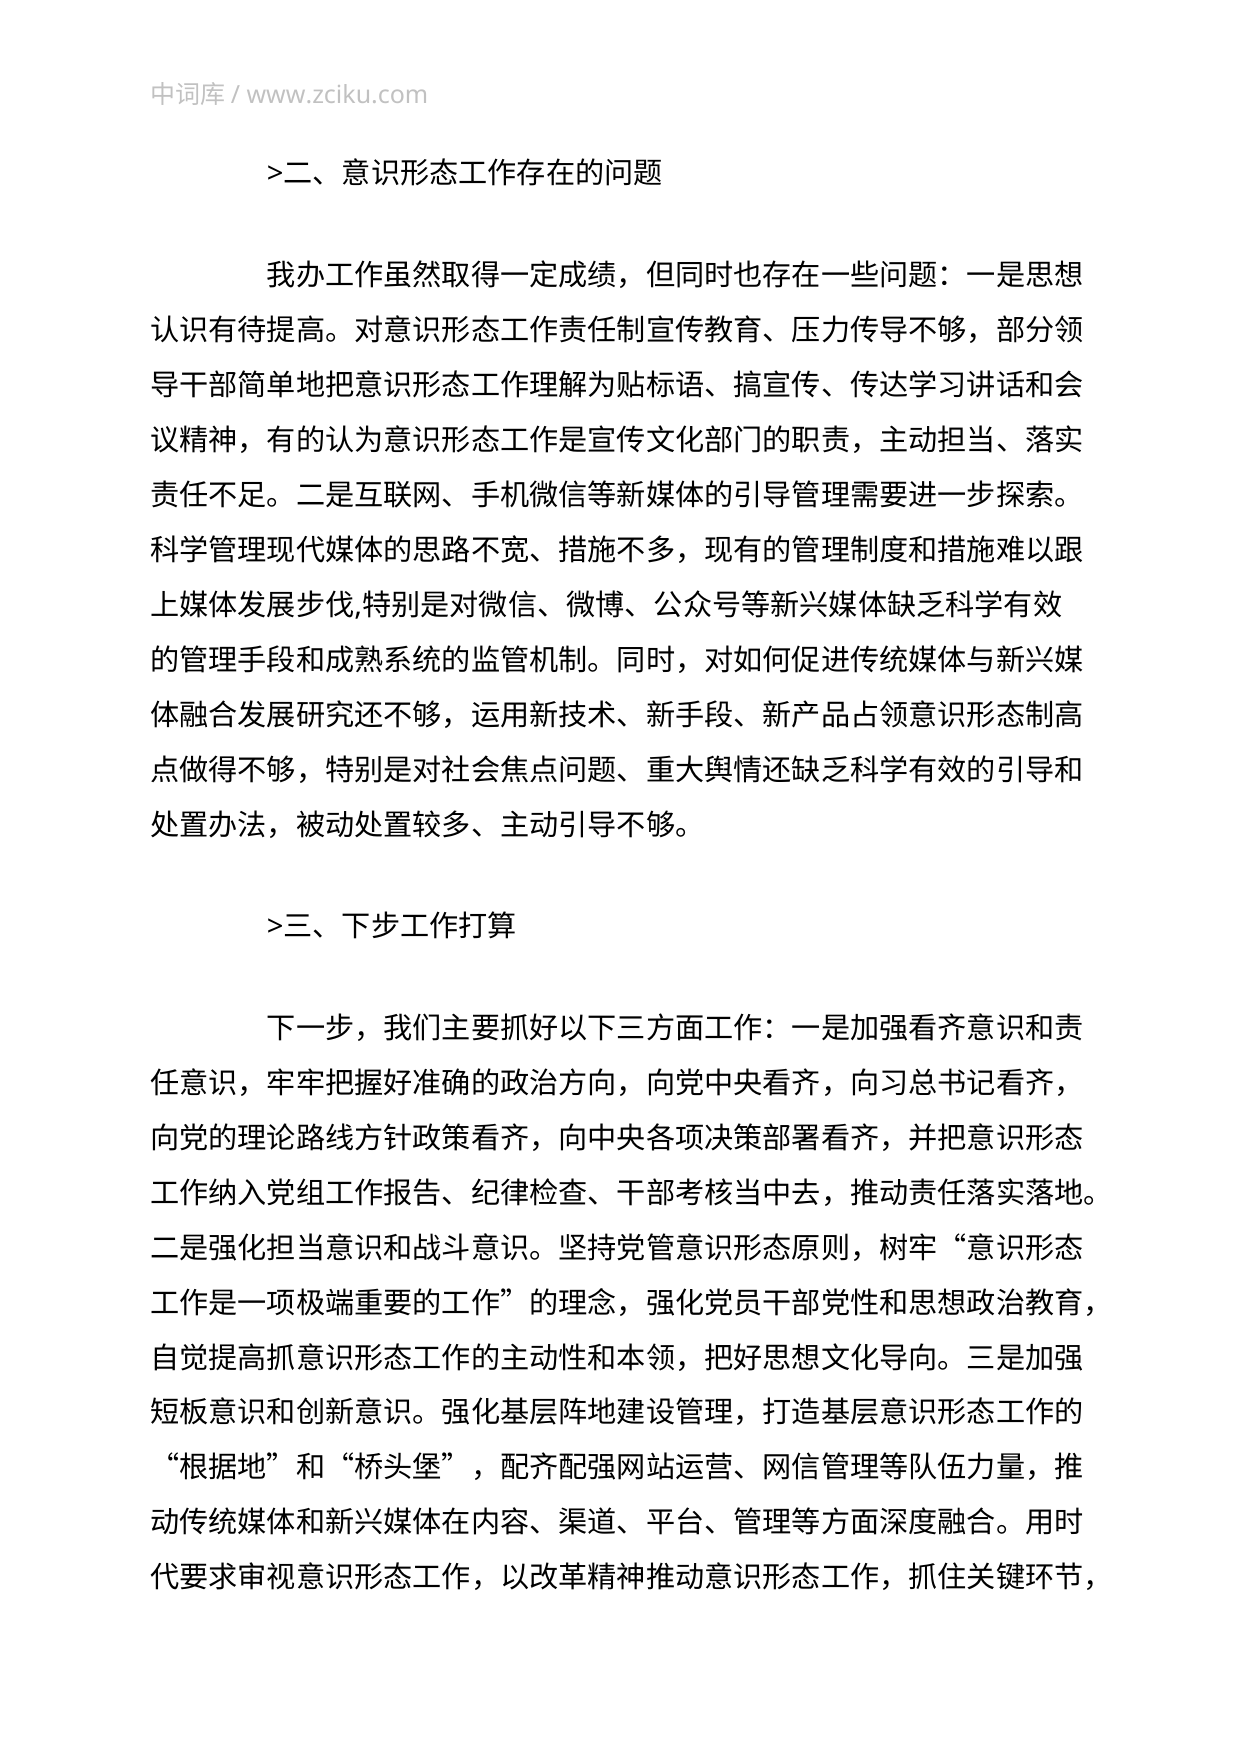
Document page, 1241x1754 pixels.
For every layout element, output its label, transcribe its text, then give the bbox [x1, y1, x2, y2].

text 我办工作虽然取得一定成绩，但同时也存在一些问题：一是思想认识有待提高。对意识形态工作责任制宣传教育、压力传导不够，部分领导干部简单地把意识形态工作理解为贴标语、搞宣传、传达学习讲话和会议精神，有的认为意识形态工作是宣传文化部门的职责，主动担当、落实责任不足。二是互联网、手机微信等新媒体的引导管理需要进一步探索。科学管理现代媒体的思路不宽、措施不多，现有的管理制度和措施难以跟上媒体发展步伐,特别是对微信、微博、公众号等新兴媒体缺乏科学有效的管理手段和成熟系统的监管机制。同时，对如何促进传统媒体与新兴媒体融合发展研究还不够，运用新技术、新手段、新产品占领意识形态制高点做得不够，特别是对社会焦点问题、重大舆情还缺乏科学有效的引导和处置办法，被动处置较多、主动引导不够。 [150, 252, 1090, 843]
text >三、下步工作打算 [150, 903, 1090, 945]
text >二、意识形态工作存在的问题 [150, 150, 1090, 192]
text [150, 1005, 1090, 1596]
